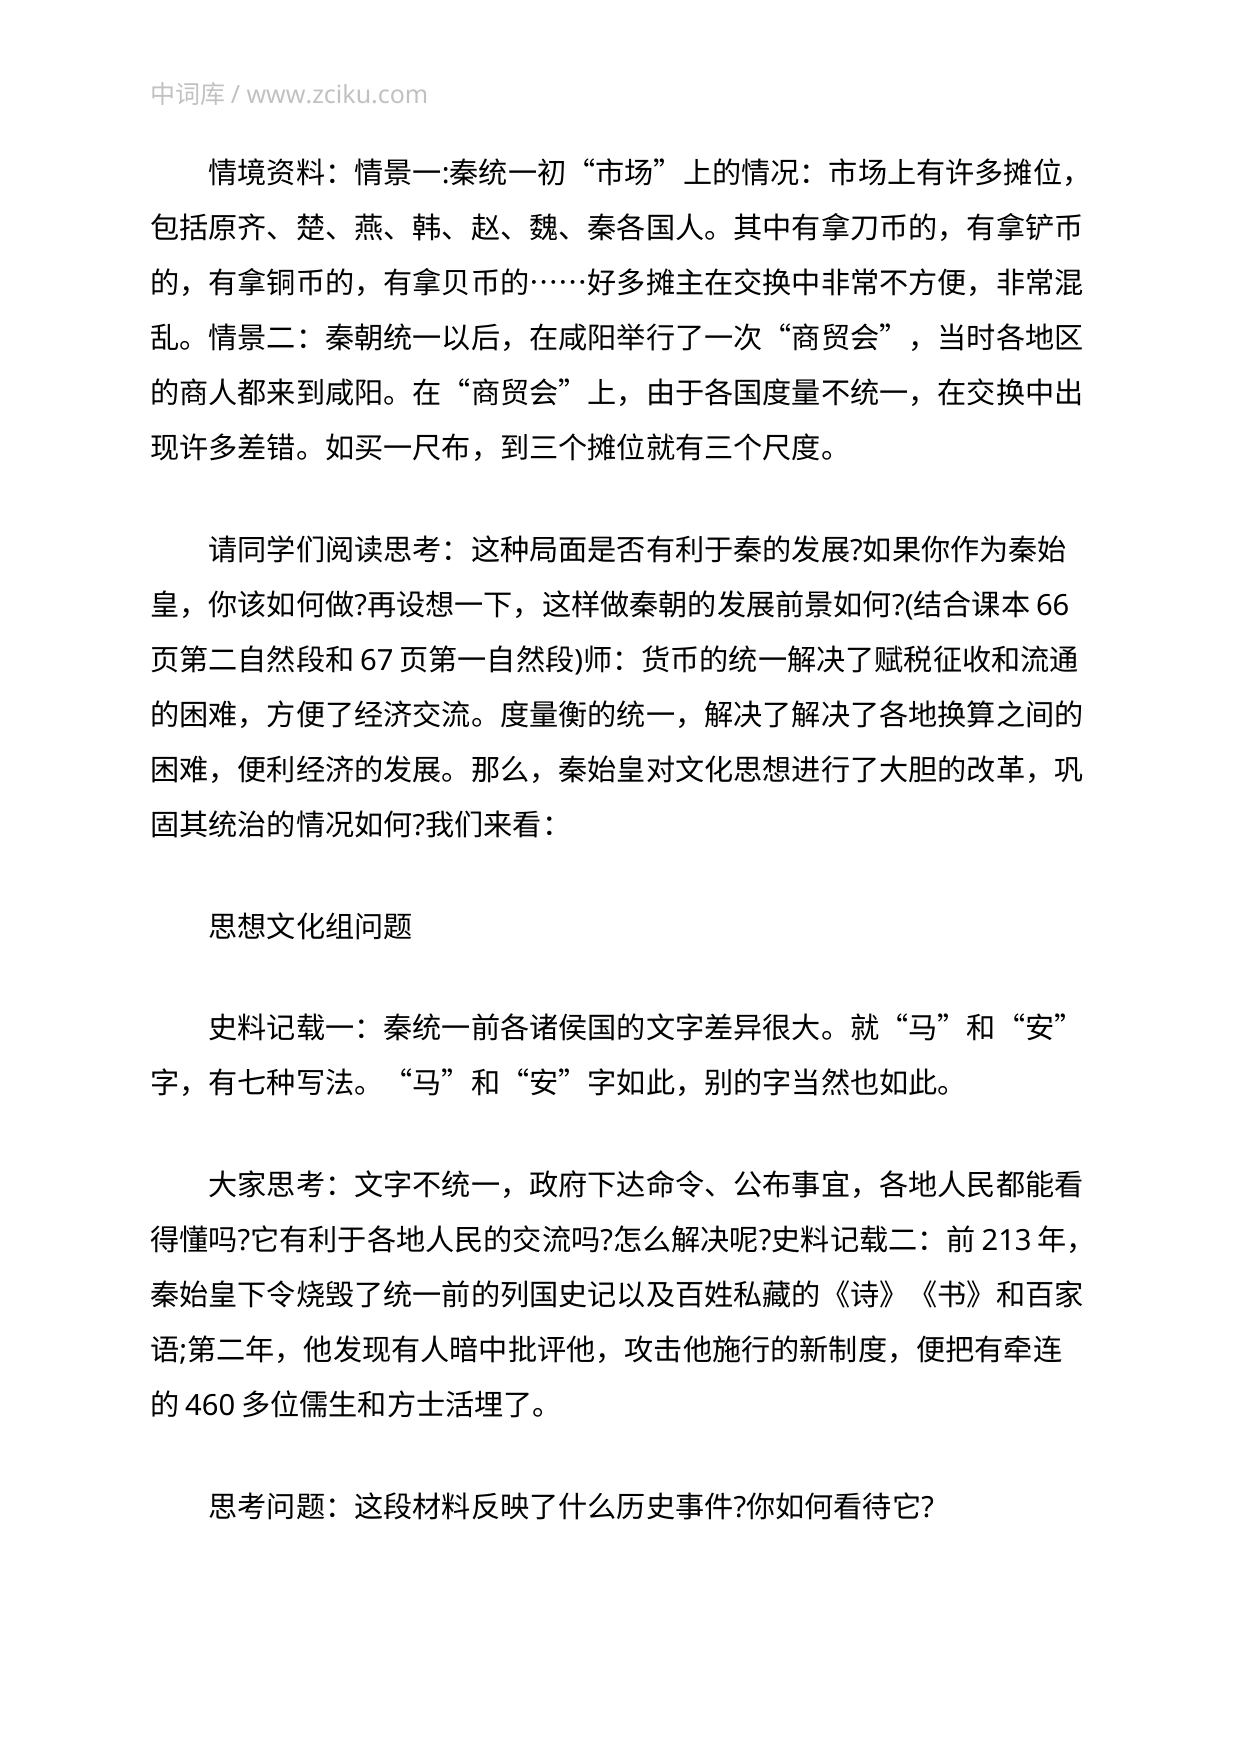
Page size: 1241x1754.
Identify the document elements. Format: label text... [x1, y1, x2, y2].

text 请同学们阅读思考：这种局面是否有利于秦的发展?如果你作为秦始皇，你该如何做?再设想一下，这样做秦朝的发展前景如何?(结合课本66页第二自然段和67页第一自然段)师：货币的统一解决了赋税征收和流通的困难，方便了经济交流。度量衡的统一，解决了解决了各地换算之间的困难，便利经济的发展。那么，秦始皇对文化思想进行了大胆的改革，巩固其统治的情况如何?我们来看： [150, 526, 1090, 843]
text 史料记载一：秦统一前各诸侯国的文字差异很大。就“马”和“安”字，有七种写法。“马”和“安”字如此，别的字当然也如此。 [150, 1005, 1090, 1102]
text 情境资料：情景一:秦统一初“市场”上的情况：市场上有许多摊位，包括原齐、楚、燕、韩、赵、魏、秦各国人。其中有拿刀币的，有拿铲币的，有拿铜币的，有拿贝币的……好多摊主在交换中非常不方便，非常混乱。情景二：秦朝统一以后，在咸阳举行了一次“商贸会”，当时各地区的商人都来到咸阳。在“商贸会”上，由于各国度量不统一，在交换中出现许多差错。如买一尺布，到三个摊位就有三个尺度。 [150, 150, 1090, 467]
text 思想文化组问题 [150, 903, 1090, 945]
text 大家思考：文字不统一，政府下达命令、公布事宜，各地人民都能看得懂吗?它有利于各地人民的交流吗?怎么解决呢?史料记载二：前213年，秦始皇下令烧毁了统一前的列国史记以及百姓私藏的《诗》《书》和百家语;第二年，他发现有人暗中批评他，攻击他施行的新制度，便把有牵连的460多位儒生和方士活埋了。 [150, 1162, 1090, 1424]
text 思考问题：这段材料反映了什么历史事件?你如何看待它? [150, 1483, 1090, 1526]
